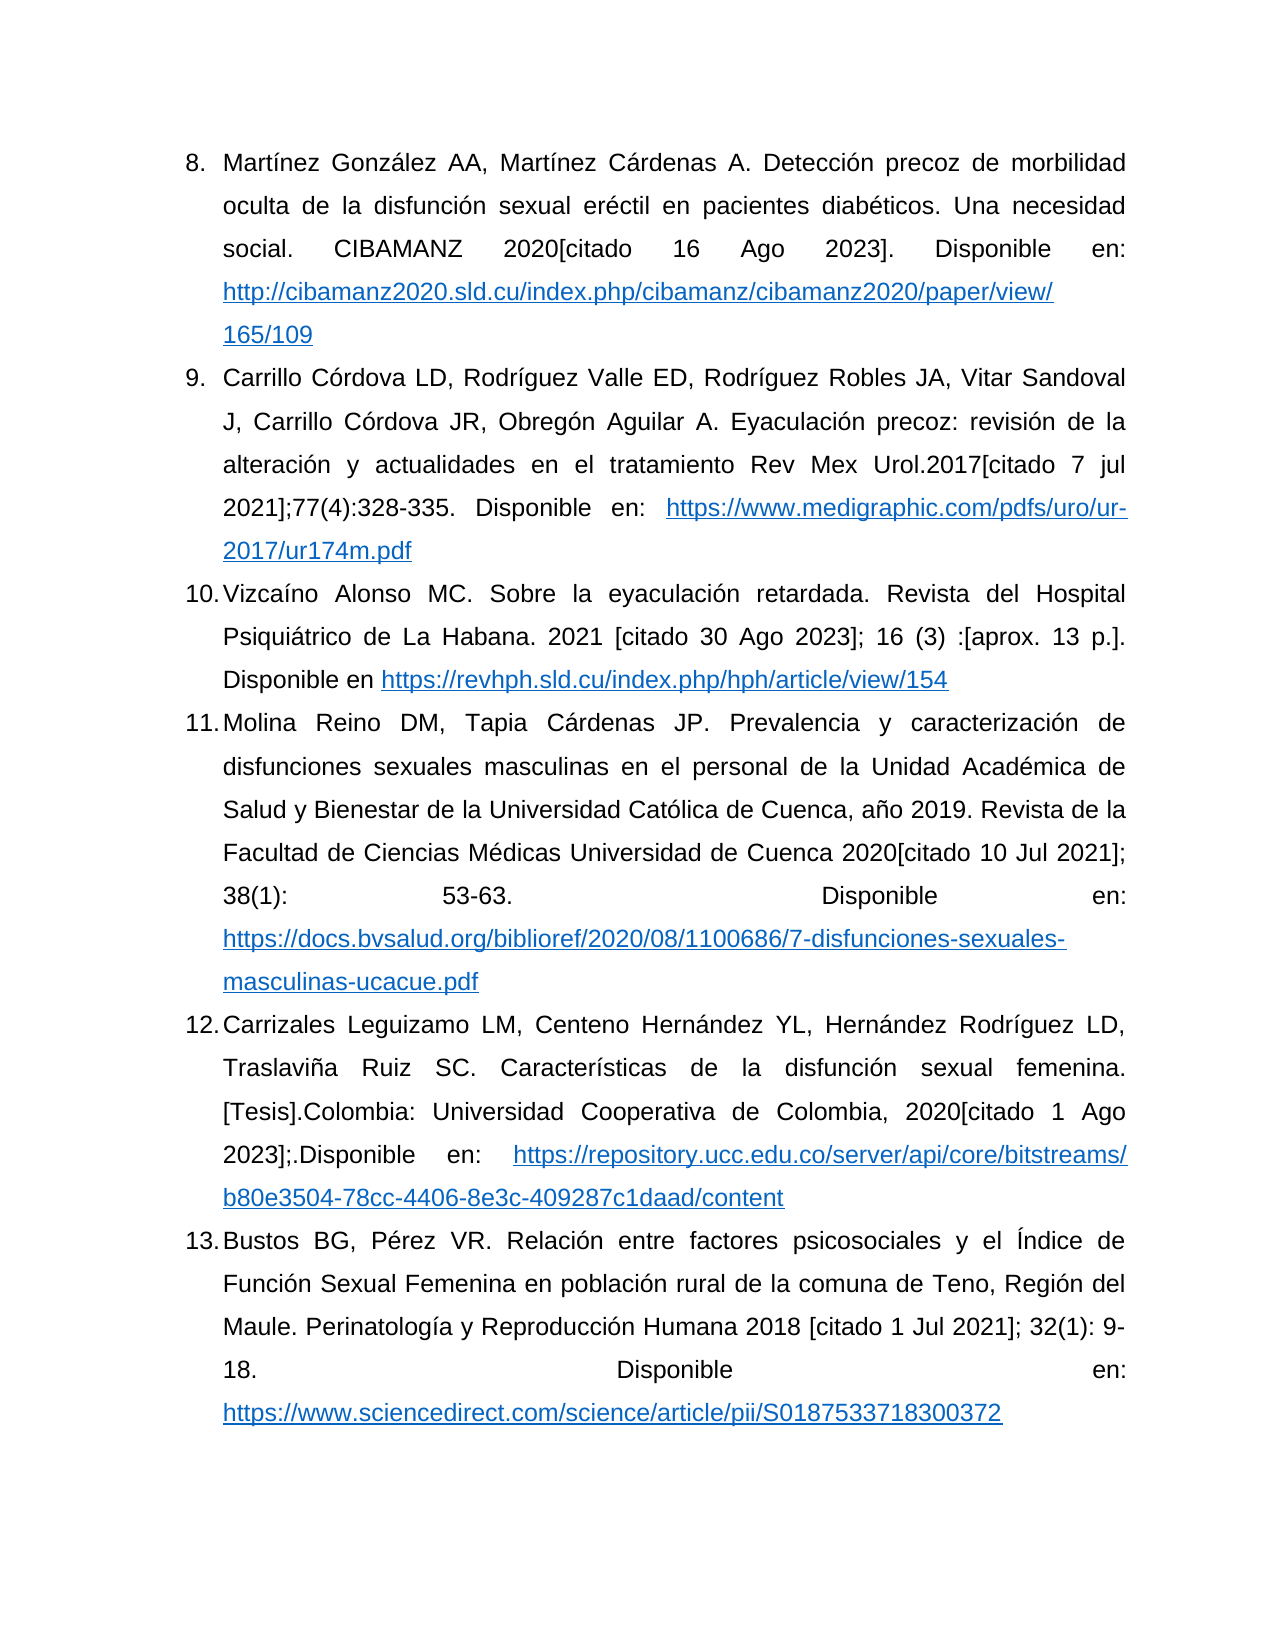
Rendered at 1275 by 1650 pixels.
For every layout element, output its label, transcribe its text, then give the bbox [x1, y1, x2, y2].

list Vizcaíno Alonso MC. Sobre la eyaculación retardada. Revista del Hospital Psiquiátrico de La Habana. 2021 [citado 30 Ago 2023]; 16 (3) :[aprox. 13 p.]. Disponible en https://revhph.sld.cu/index.php/hph/article/view/154 [185, 579, 1127, 694]
list Molina Reino DM, Tapia Cárdenas JP. Prevalencia y caracterización de disfunciones sexuales masculinas en el personal de la Unidad Académica de Salud y Bienestar de la Universidad Católica de Cuenca, año 2019. Revista de la Facultad de Ciencias Médicas Universidad de Cuenca 2020[citado 10 Jul 2021]; 38(1): 53-63. Disponible en: https://docs.bvsalud.org/biblioref/2020/08/1100686/7-disfunciones-sexuales-masculinas-ucacue.pdf [185, 708, 1127, 996]
list Carrillo Córdova LD, Rodríguez Valle ED, Rodríguez Robles JA, Vitar Sandoval J, Carrillo Córdova JR, Obregón Aguilar A. Eyaculación precoz: revisión de la alteración y actualidades en el tratamiento Rev Mex Urol.2017[citado 7 jul 2021];77(4):328-335. Disponible en: https://www.medigraphic.com/pdfs/uro/ur-2017/ur174m.pdf [185, 363, 1127, 564]
list Carrizales Leguizamo LM, Centeno Hernández YL, Hernández Rodríguez LD, Traslaviña Ruiz SC. Características de la disfunción sexual femenina. [Tesis].Colombia: Universidad Cooperativa de Colombia, 2020[citado 1 Ago 2023];.Disponible en: https://repository.ucc.edu.co/server/api/core/bitstreams/ b80e3504-78cc-4406-8e3c-409287c1daad/content [185, 1010, 1127, 1211]
list Bustos BG, Pérez VR. Relación entre factores psicosociales y el Índice de Función Sexual Femenina en población rural de la comuna de Teno, Región del Maule. Perinatología y Reproducción Humana 2018 [citado 1 Jul 2021]; 32(1): 9-18. Disponible en: https://www.sciencedirect.com/science/article/pii/S0187533718300372 [185, 1226, 1127, 1427]
list Martínez González AA, Martínez Cárdenas A. Detección precoz de morbilidad oculta de la disfunción sexual eréctil en pacientes diabéticos. Una necesidad social. CIBAMANZ 2020[citado 16 Ago 2023]. Disponible en: http://cibamanz2020.sld.cu/index.php/cibamanz/cibamanz2020/paper/view/165/109 [185, 148, 1127, 349]
